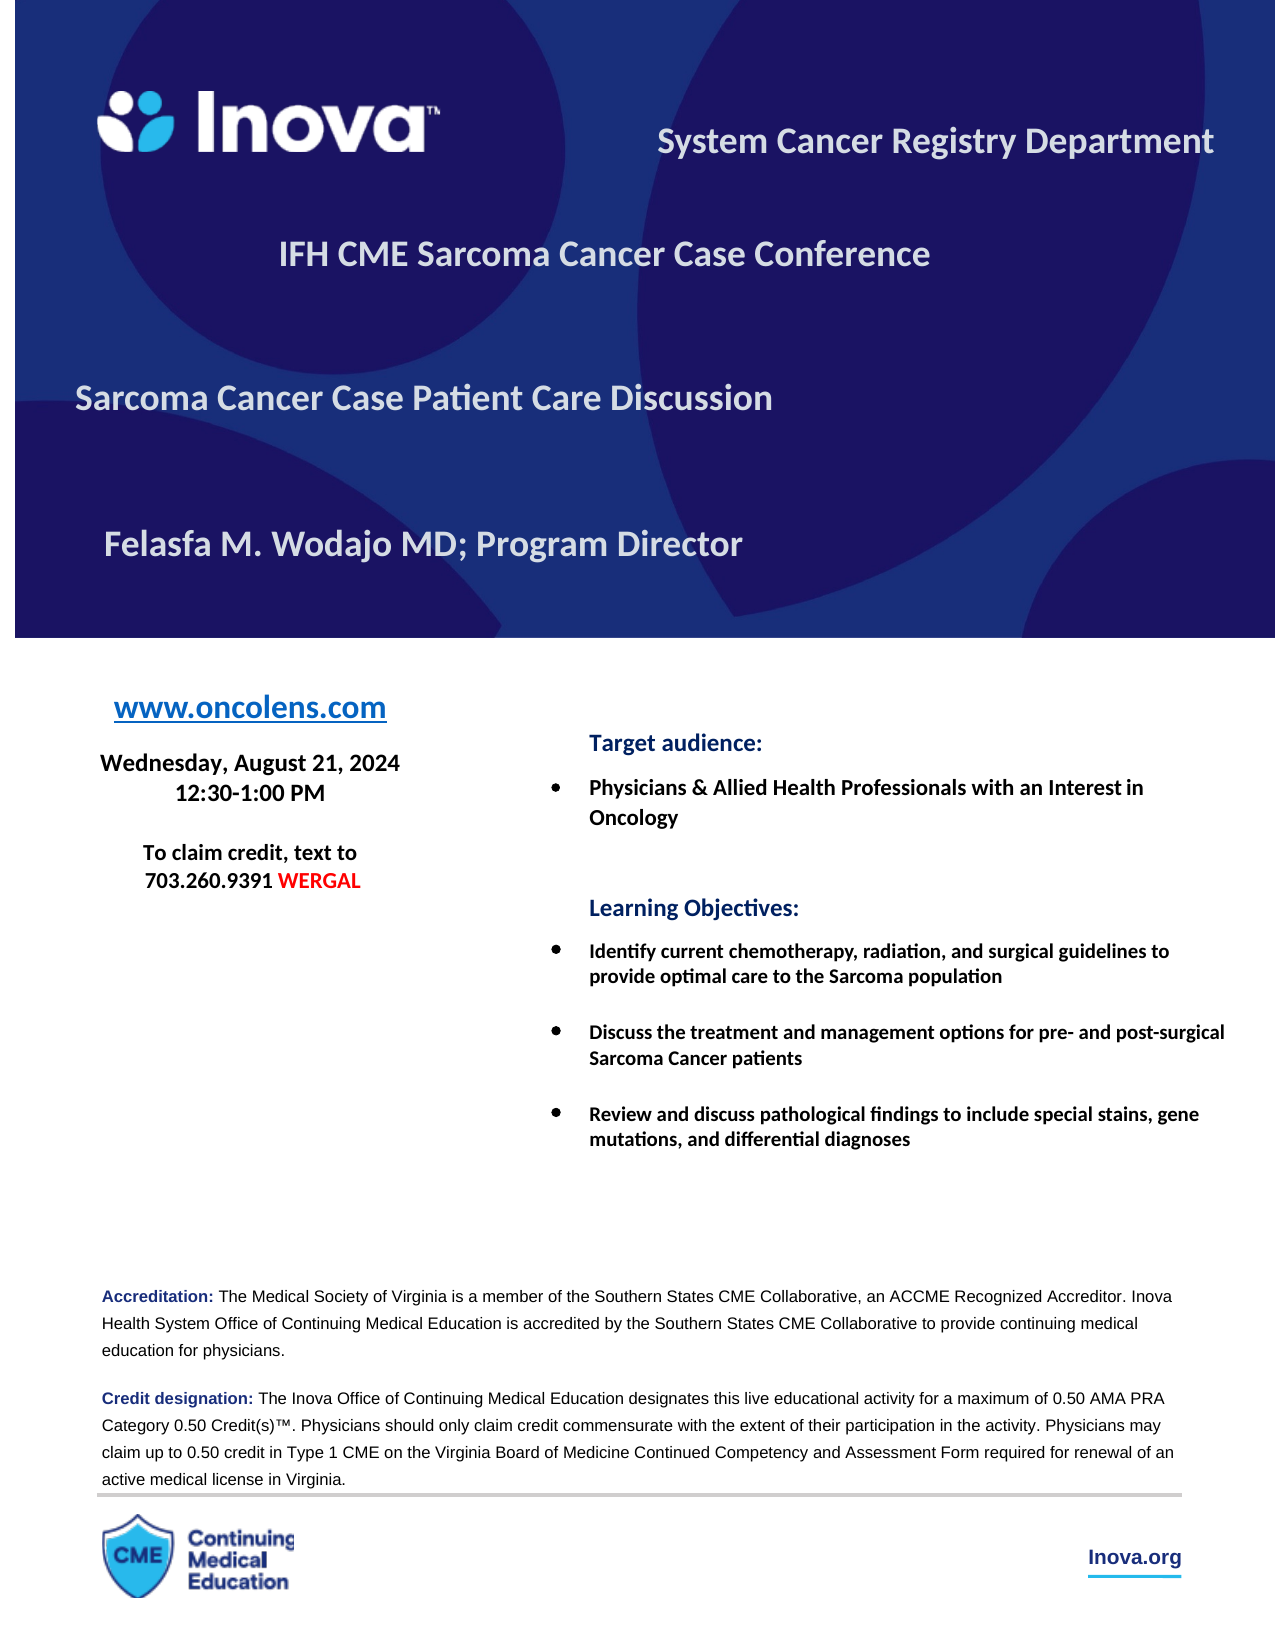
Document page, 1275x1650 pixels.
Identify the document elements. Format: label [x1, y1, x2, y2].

picture [15, 0, 1275, 638]
